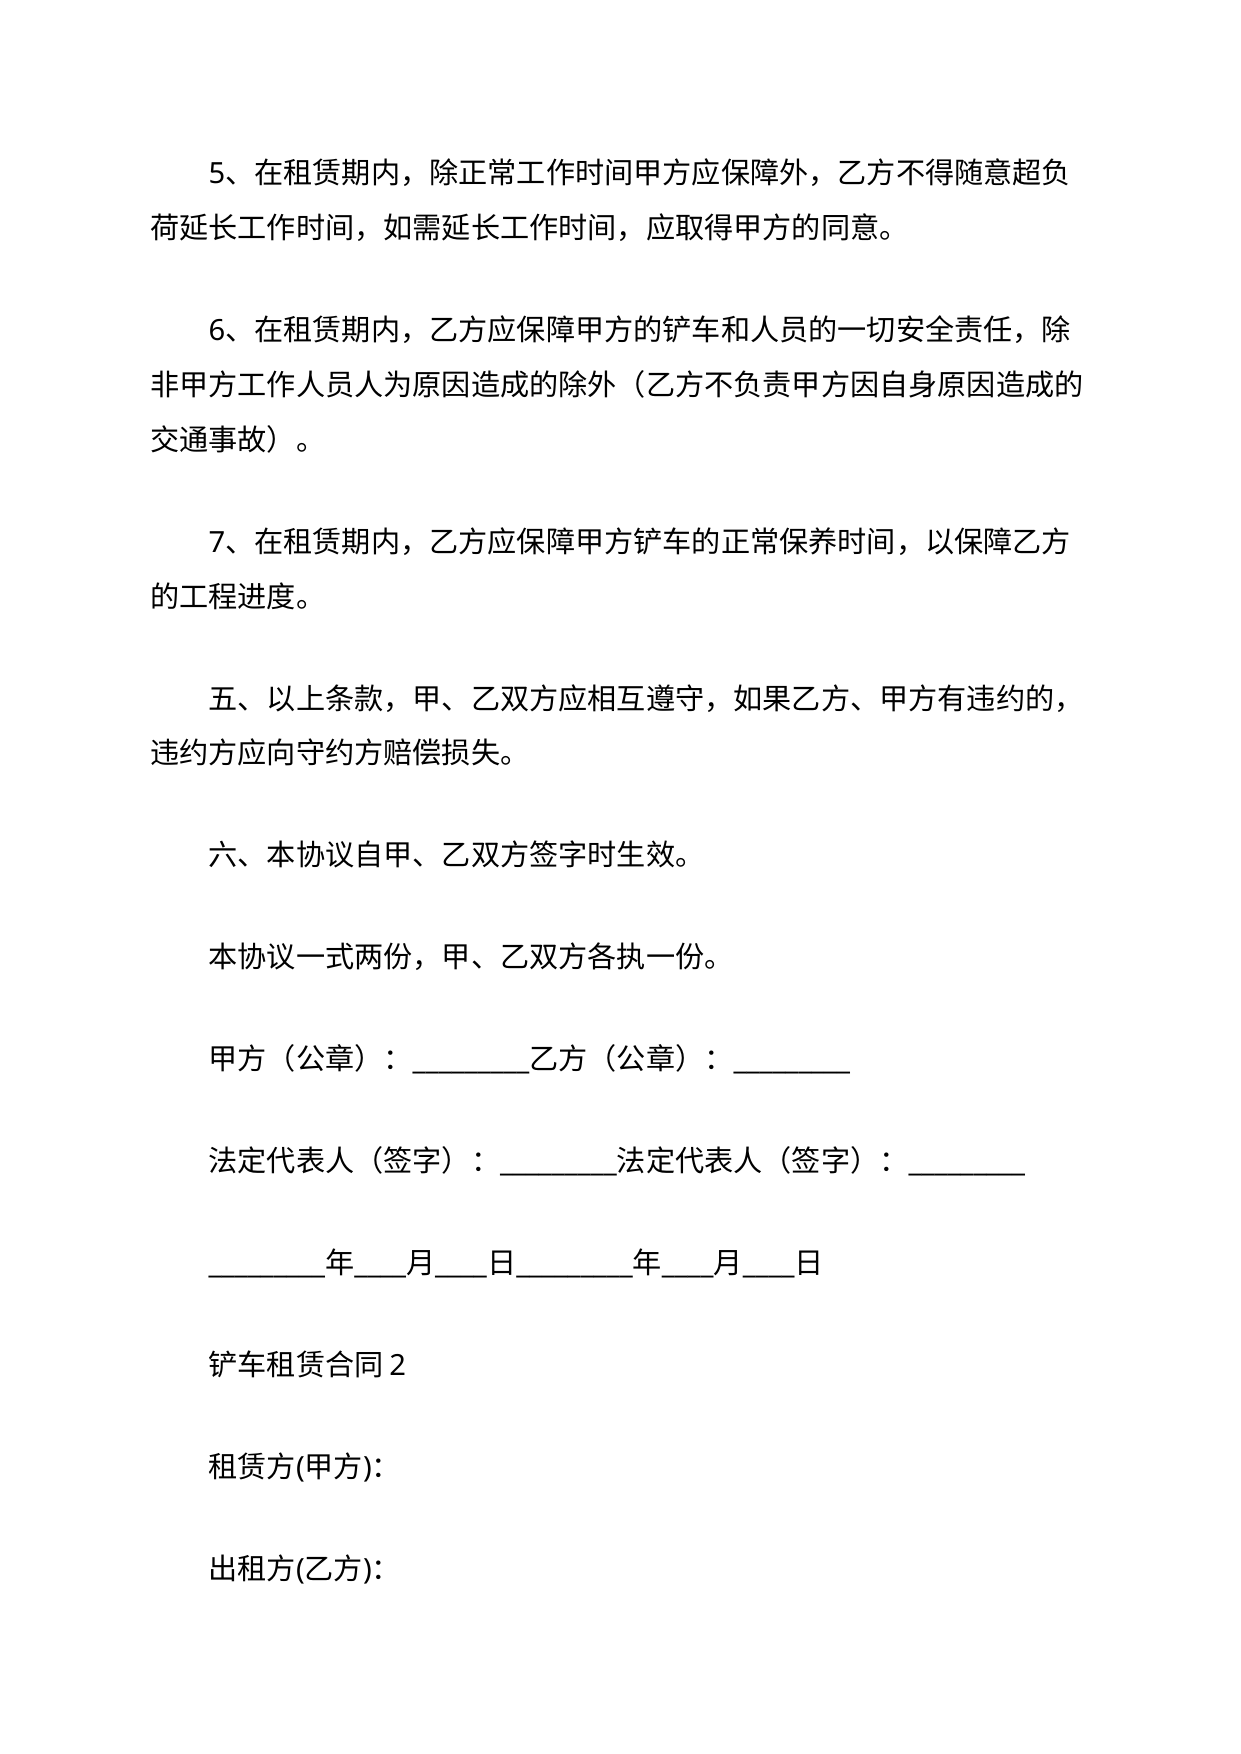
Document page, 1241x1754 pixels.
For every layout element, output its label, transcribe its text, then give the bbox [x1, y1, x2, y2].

text _________年____月____日_________年____月____日 [150, 1239, 1090, 1282]
text 6、在租赁期内，乙方应保障甲方的铲车和人员的一切安全责任，除非甲方工作人员人为原因造成的除外（乙方不负责甲方因自身原因造成的交通事故）。 [150, 307, 1090, 459]
text 五、以上条款，甲、乙双方应相互遵守，如果乙方、甲方有违约的，违约方应向守约方赔偿损失。 [150, 675, 1090, 772]
text 本协议一式两份，甲、乙双方各执一份。 [150, 934, 1090, 976]
text 7、在租赁期内，乙方应保障甲方铲车的正常保养时间，以保障乙方的工程进度。 [150, 518, 1090, 616]
text 六、本协议自甲、乙双方签字时生效。 [150, 832, 1090, 874]
text 5、在租赁期内，除正常工作时间甲方应保障外，乙方不得随意超负荷延长工作时间，如需延长工作时间，应取得甲方的同意。 [150, 150, 1090, 247]
text 甲方（公章）：_________乙方（公章）：_________ [150, 1035, 1090, 1078]
text 法定代表人（签字）：_________法定代表人（签字）：_________ [150, 1137, 1090, 1180]
text 铲车租赁合同2 [150, 1341, 1090, 1384]
text 出租方(乙方)： [150, 1545, 1090, 1588]
text 租赁方(甲方)： [150, 1443, 1090, 1486]
